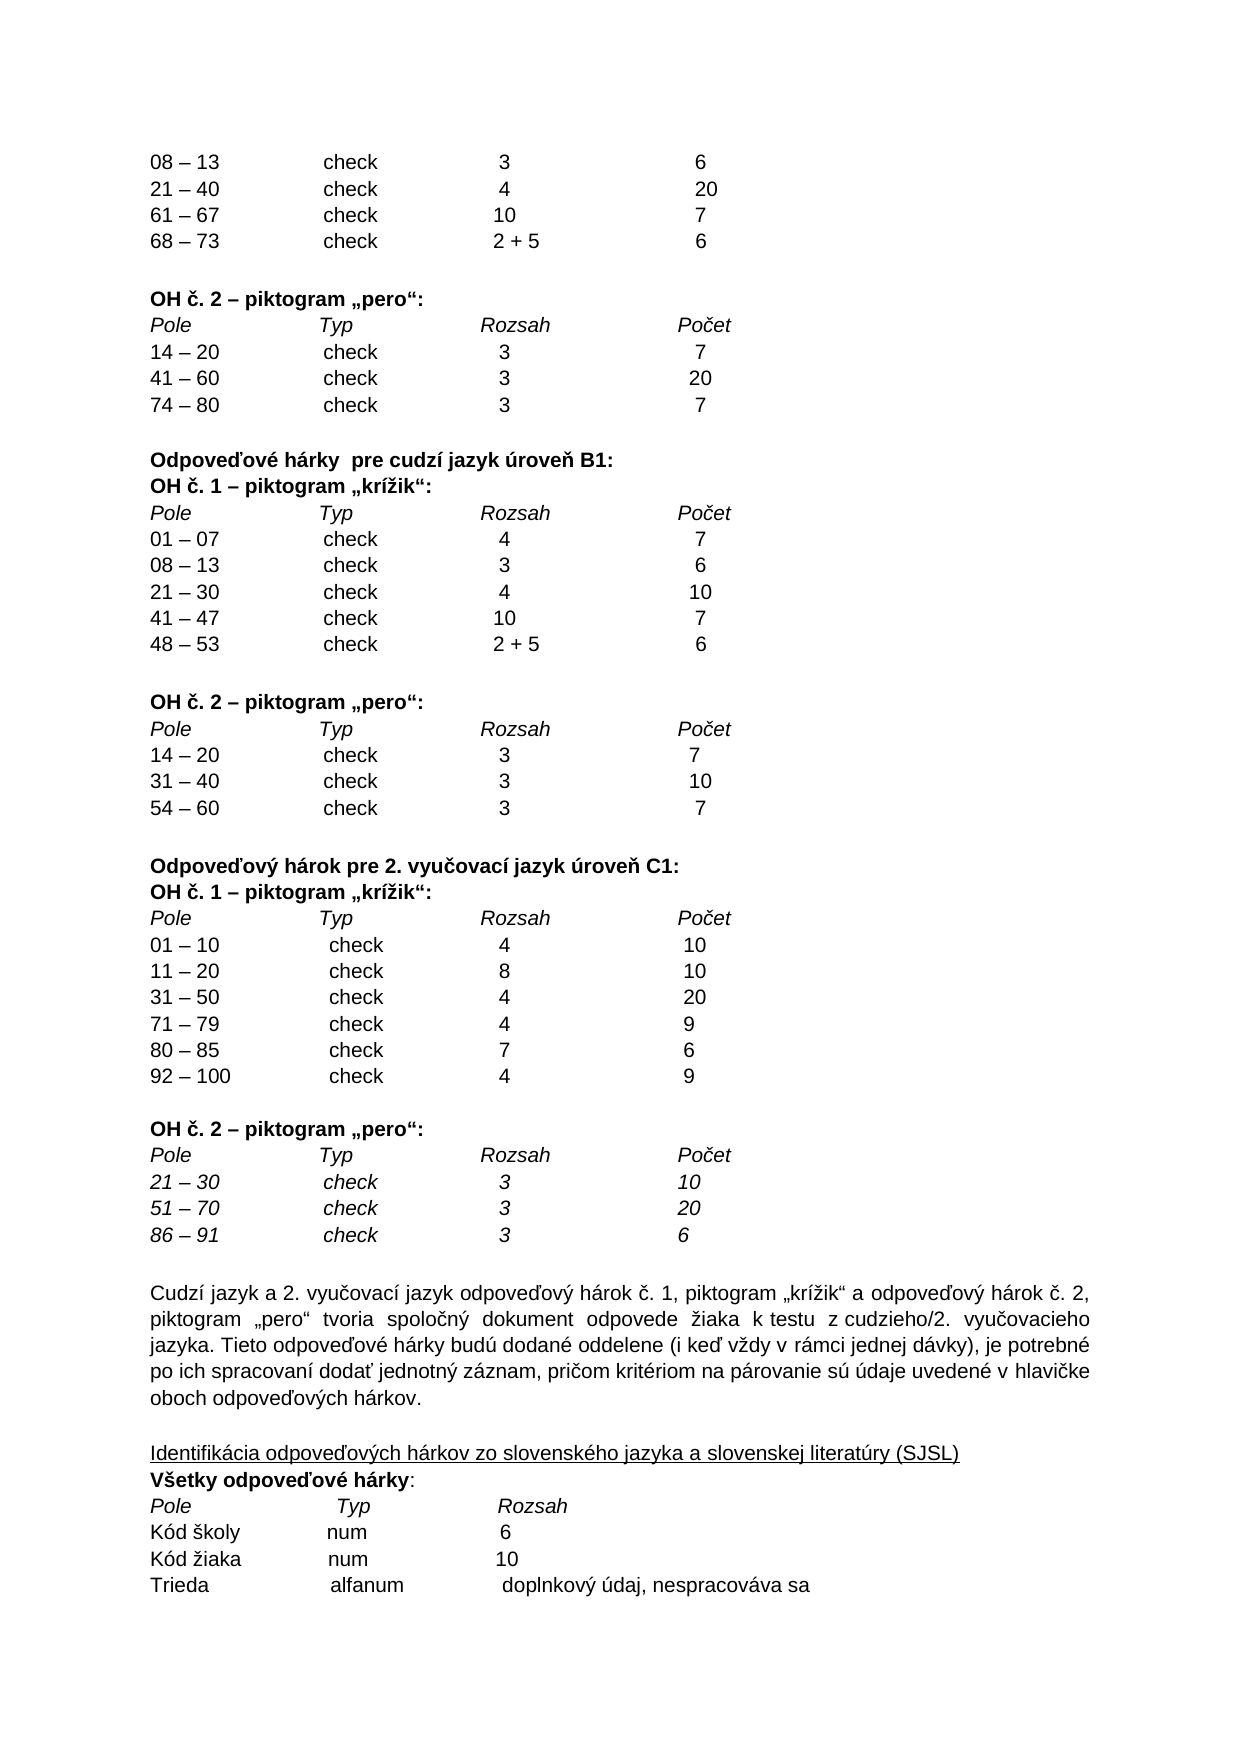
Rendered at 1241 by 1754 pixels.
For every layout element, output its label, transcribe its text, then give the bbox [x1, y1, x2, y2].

text Kód žiaka num 10 [150, 1546, 1090, 1570]
text Pole Typ Rozsah Počet [150, 1143, 1090, 1167]
text Pole Typ Rozsah Počet [150, 500, 1090, 524]
text 51 – 70 check 3 20 [150, 1196, 1090, 1220]
text 21 – 40 check 4 20 [150, 176, 1090, 200]
text OH č. 2 – piktogram „pero“: [150, 287, 1090, 311]
text 41 – 60 check 3 20 [150, 366, 1090, 390]
text Odpoveďový hárok pre 2. vyučovací jazyk úroveň C1: [150, 853, 1090, 877]
text OH č. 1 – piktogram „krížik“: [150, 474, 1090, 498]
text 01 – 07 check 4 7 [150, 527, 1090, 551]
text 71 – 79 check 4 9 [150, 1012, 1090, 1036]
text Trieda alfanum doplnkový údaj, nespracováva sa [150, 1573, 1090, 1597]
text Cudzí jazyk a 2. vyučovací jazyk odpoveďový hárok č. 1, piktogram „krížik“ a odpoveďový hárok č. 2, piktogram „pero“ tvoria spoločný dokument odpovede žiaka k testu z cudzieho/2. vyučovacieho jazyka. Tieto odpoveďové hárky budú dodané oddelene (i keď vždy v rámci jednej dávky), je potrebné po ich spracovaní dodať jednotný záznam, pričom kritériom na párovanie sú údaje uvedené v hlavičke oboch odpoveďových hárkov. [150, 1280, 1090, 1410]
text 31 – 50 check 4 20 [150, 985, 1090, 1009]
text OH č. 1 – piktogram „krížik“: [150, 880, 1090, 904]
text Pole Typ Rozsah Počet [150, 906, 1090, 930]
text 21 – 30 check 4 10 [150, 579, 1090, 603]
text 01 – 10 check 4 10 [150, 932, 1090, 956]
text Pole Typ Rozsah Počet [150, 313, 1090, 337]
text 80 – 85 check 7 6 [150, 1038, 1090, 1062]
text 41 – 47 check 10 7 [150, 606, 1090, 630]
text OH č. 2 – piktogram „pero“: [150, 690, 1090, 714]
text OH č. 2 – piktogram „pero“: [150, 1117, 1090, 1141]
text 14 – 20 check 3 7 [150, 743, 1090, 767]
text 14 – 20 check 3 7 [150, 340, 1090, 364]
subtitle Identifikácia odpoveďových hárkov zo slovenského jazyka a slovenskej literatúry (SJSL) [150, 1441, 1090, 1465]
text 08 – 13 check 3 6 [150, 150, 1090, 174]
text Kód školy num 6 [150, 1520, 1090, 1544]
text 08 – 13 check 3 6 [150, 553, 1090, 577]
text Pole Typ Rozsah [150, 1494, 1090, 1518]
text 68 – 73 check 2 + 5 6 [150, 229, 1090, 253]
text 54 – 60 check 3 7 [150, 796, 1090, 819]
text 21 – 30 check 3 10 [150, 1170, 1090, 1194]
text 48 – 53 check 2 + 5 6 [150, 632, 1090, 656]
text 31 – 40 check 3 10 [150, 769, 1090, 793]
text 11 – 20 check 8 10 [150, 959, 1090, 983]
text 61 – 67 check 10 7 [150, 203, 1090, 227]
text 92 – 100 check 4 9 [150, 1064, 1090, 1088]
text Odpoveďové hárky pre cudzí jazyk úroveň B1: [150, 448, 1090, 472]
text Všetky odpoveďové hárky: [150, 1467, 1090, 1491]
text Pole Typ Rozsah Počet [150, 716, 1090, 740]
text 74 – 80 check 3 7 [150, 392, 1090, 416]
text 86 – 91 check 3 6 [150, 1222, 1090, 1246]
